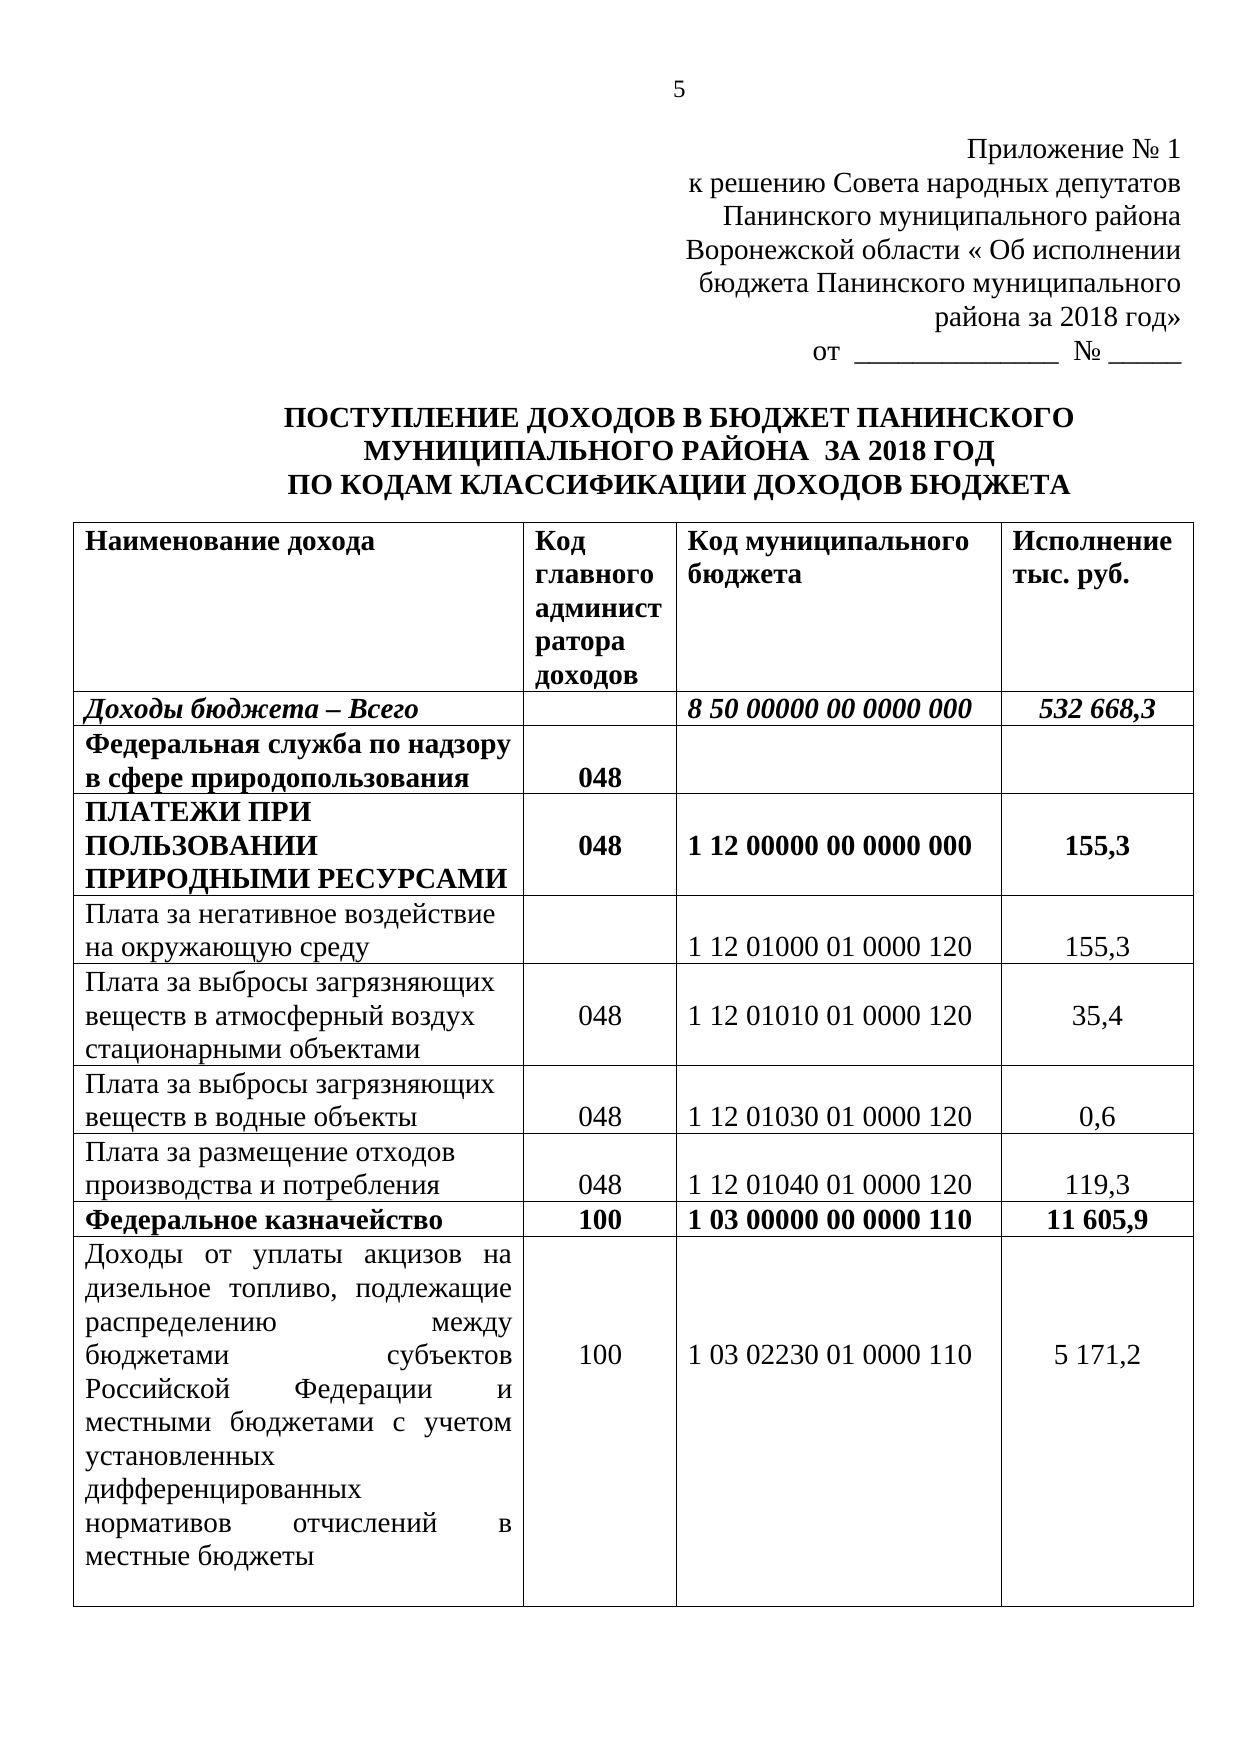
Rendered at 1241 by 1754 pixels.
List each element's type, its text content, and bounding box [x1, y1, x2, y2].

table_cell [677, 726, 1001, 793]
text Воронежской области « Об исполнении [177, 232, 1181, 266]
table_cell Плата за выбросы загрязняющих веществ в атмосферный воздух стационарными объектами [74, 964, 523, 1065]
table_header Код главного администратора доходов [524, 523, 676, 691]
table_cell 155,3 [1002, 794, 1193, 895]
table_cell Плата за размещение отходов производства и потребления [74, 1134, 523, 1201]
table_header Наименование дохода [74, 523, 523, 691]
table_cell 119,3 [1002, 1134, 1193, 1201]
table_cell Плата за негативное воздействие на окружающую среду [74, 896, 523, 963]
text Приложение № 1 [177, 131, 1181, 165]
text бюджета Панинского муниципального [177, 266, 1181, 299]
table_cell 1 12 01000 01 0000 120 [677, 896, 1001, 963]
table_cell Федеральное казначейство [74, 1202, 523, 1236]
table_cell 1 12 01030 01 0000 120 [677, 1066, 1001, 1133]
table_cell [1002, 726, 1193, 793]
table_cell Федеральная служба по надзору в сфере природопользования [74, 726, 523, 793]
table_cell [524, 896, 676, 963]
table_cell 1 12 01010 01 0000 120 [677, 964, 1001, 1065]
table_cell 532 668,3 [1002, 692, 1193, 725]
table_header Код муниципального бюджета [677, 523, 1001, 691]
table_cell Доходы от уплаты акцизов на дизельное топливо, подлежащие распределению между бюджетами субъектов Российской Федерации и местными бюджетами с учетом установленных дифференцированных нормативов отчислений в местные бюджеты [74, 1237, 523, 1606]
text от ______________ № _____ [177, 333, 1181, 366]
table_cell Доходы бюджета – Всего [74, 692, 523, 725]
table_cell 048 [524, 1066, 676, 1133]
table_cell [524, 692, 676, 725]
text ПОСТУПЛЕНИЕ ДОХОДОВ В БЮДЖЕТ ПАНИНСКОГО МУНИЦИПАЛЬНОГО РАЙОНА ЗА 2018 ГОД [177, 400, 1181, 467]
table_cell ПЛАТЕЖИ ПРИ ПОЛЬЗОВАНИИ ПРИРОДНЫМИ РЕСУРСАМИ [74, 794, 523, 895]
table_cell 5 171,2 [1002, 1237, 1193, 1606]
table_cell 048 [524, 1134, 676, 1201]
table_cell 11 605,9 [1002, 1202, 1193, 1236]
table_cell 1 12 00000 00 0000 000 [677, 794, 1001, 895]
table_cell 100 [524, 1237, 676, 1606]
table_cell 35,4 [1002, 964, 1193, 1065]
table_cell 0,6 [1002, 1066, 1193, 1133]
table_cell 048 [524, 794, 676, 895]
text к решению Совета народных депутатов [177, 165, 1181, 198]
table_cell 048 [524, 726, 676, 793]
table_cell Плата за выбросы загрязняющих веществ в водные объекты [74, 1066, 523, 1133]
text ПО КОДАМ КЛАССИФИКАЦИИ ДОХОДОВ БЮДЖЕТА [177, 467, 1181, 500]
table_cell 8 50 00000 00 0000 000 [677, 692, 1001, 725]
text Панинского муниципального района [177, 198, 1181, 232]
table_cell 155,3 [1002, 896, 1193, 963]
table_cell 100 [524, 1202, 676, 1236]
table_cell 1 03 00000 00 0000 110 [677, 1202, 1001, 1236]
table_cell 1 03 02230 01 0000 110 [677, 1237, 1001, 1606]
table_cell 048 [524, 964, 676, 1065]
table_cell 1 12 01040 01 0000 120 [677, 1134, 1001, 1201]
table_header Исполнение тыс. руб. [1002, 523, 1193, 691]
text района за 2018 год» [177, 299, 1181, 333]
